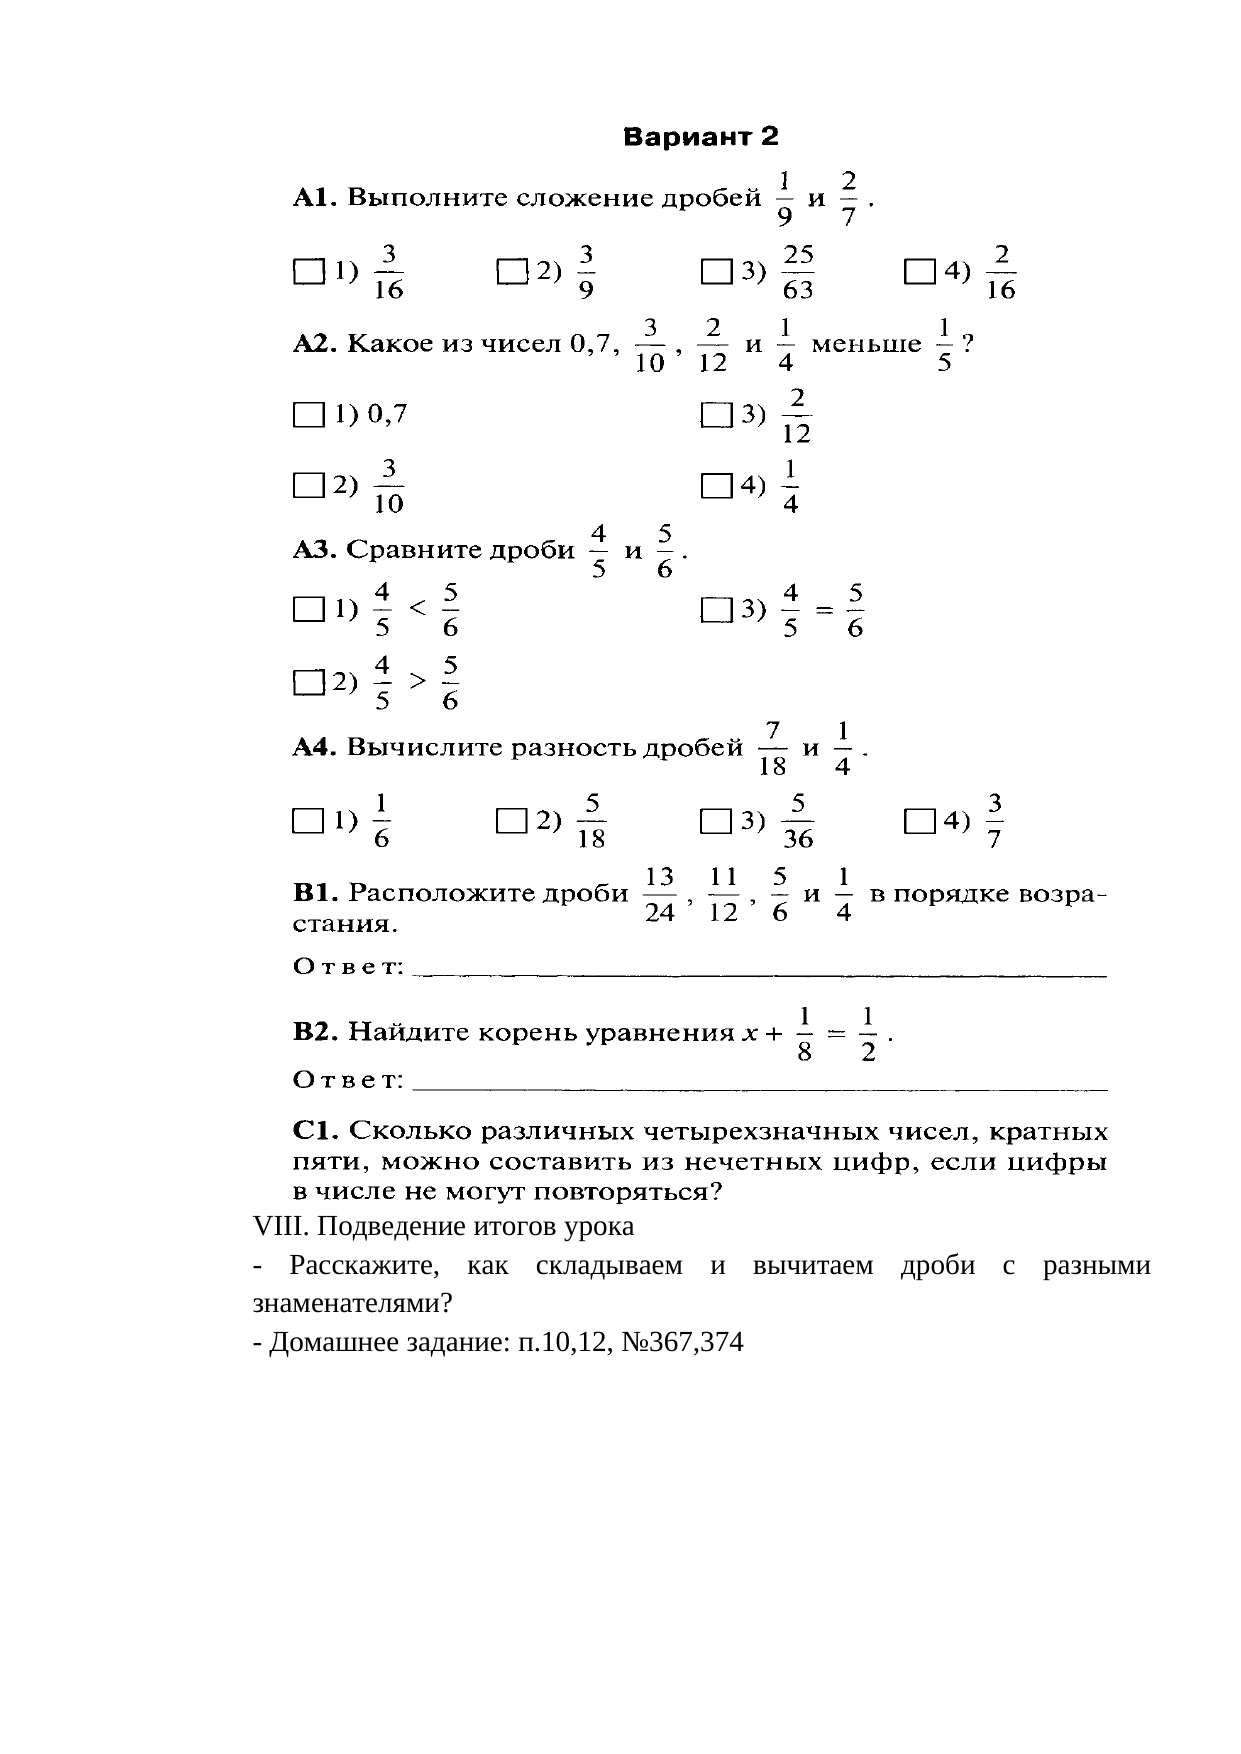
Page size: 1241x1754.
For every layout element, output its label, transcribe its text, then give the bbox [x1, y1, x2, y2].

list - Домашнее задание: п.10,12, №367,374 [252, 1324, 1152, 1357]
list - Расскажите, как складываем и вычитаем дроби с разными знаменателями? [252, 1247, 1152, 1319]
list VIII. Подведение итогов урока [252, 1208, 1152, 1242]
